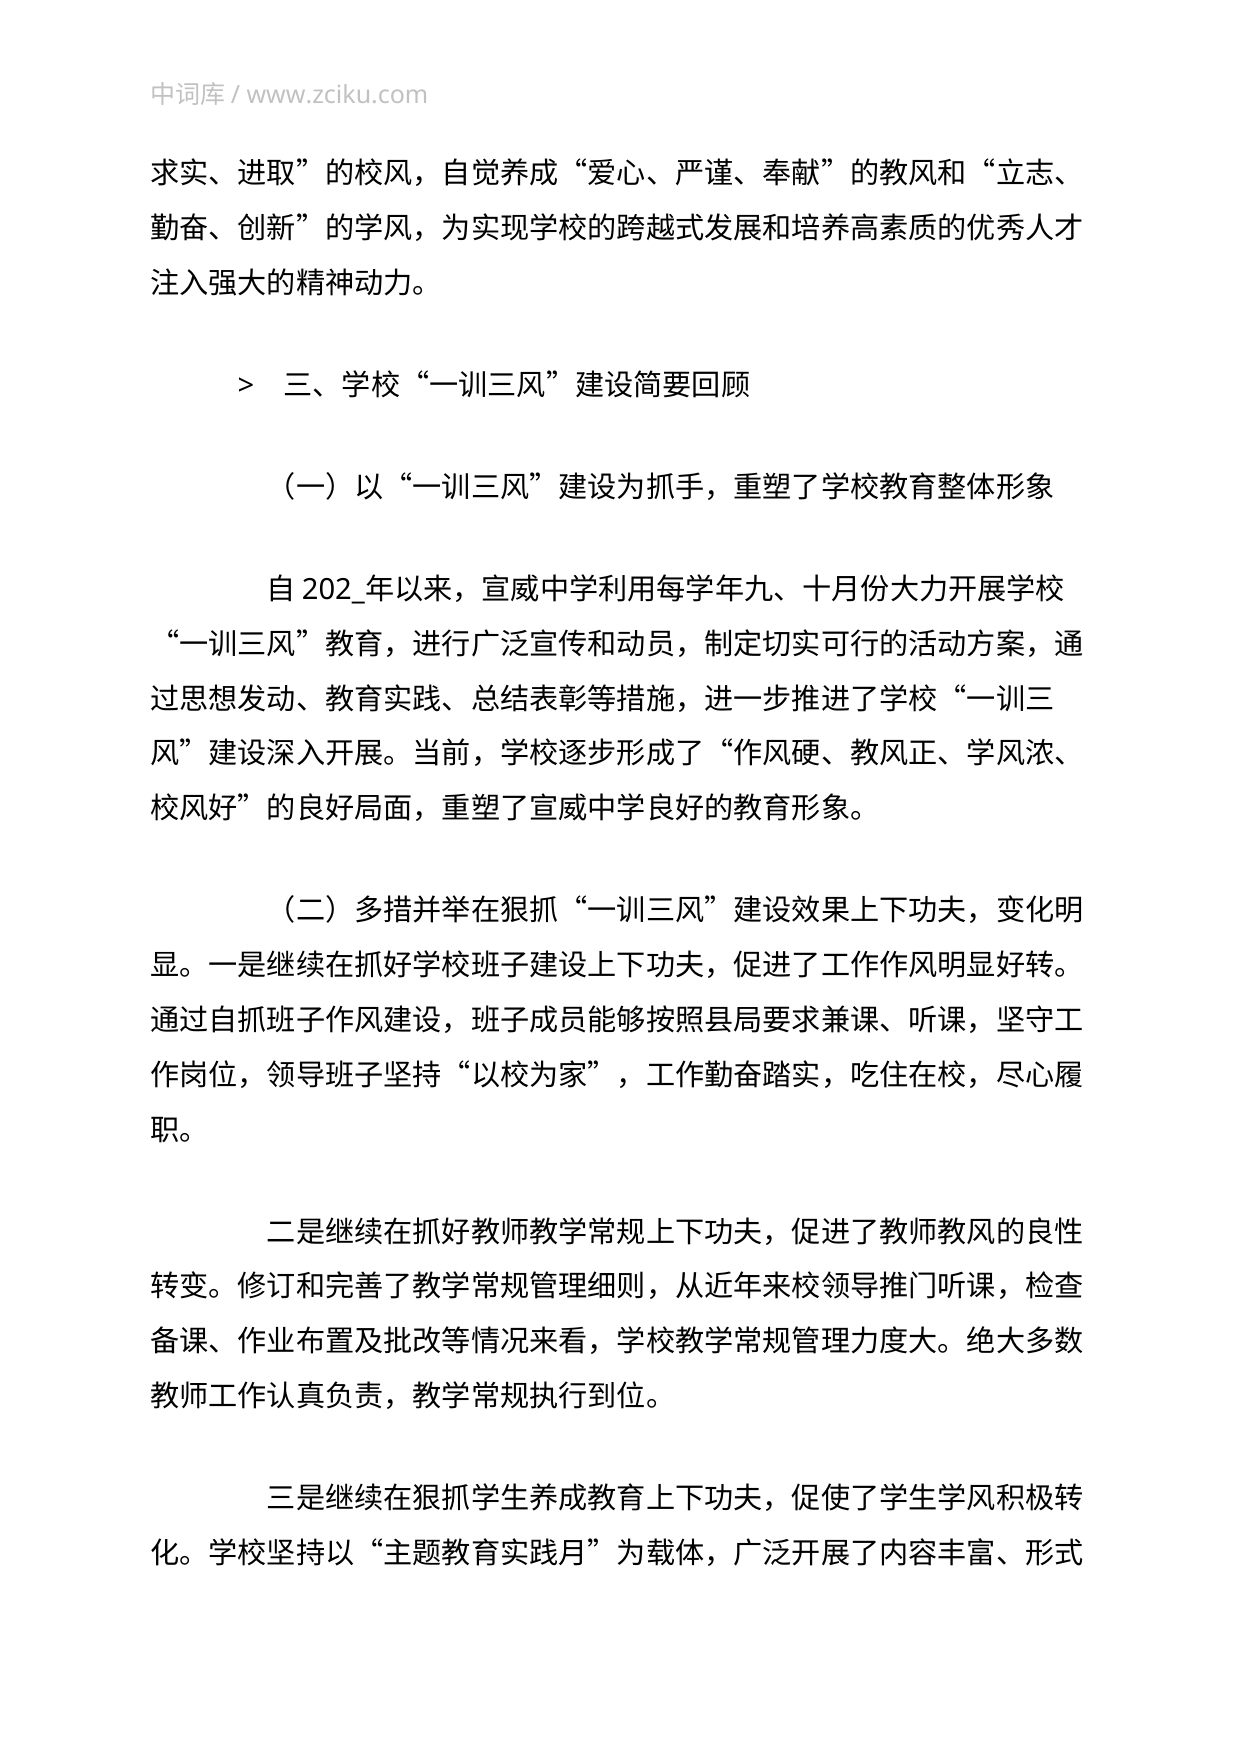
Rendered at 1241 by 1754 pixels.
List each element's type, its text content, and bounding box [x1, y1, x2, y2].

text 二是继续在抓好教师教学常规上下功夫，促进了教师教风的良性转变。修订和完善了教学常规管理细则，从近年来校领导推门听课，检查备课、作业布置及批改等情况来看，学校教学常规管理力度大。绝大多数教师工作认真负责，教学常规执行到位。 [150, 1208, 1090, 1415]
text （二）多措并举在狠抓“一训三风”建设效果上下功夫，变化明显。一是继续在抓好学校班子建设上下功夫，促进了工作作风明显好转。通过自抓班子作风建设，班子成员能够按照县局要求兼课、听课，坚守工作岗位，领导班子坚持“以校为家”，工作勤奋踏实，吃住在校，尽心履职。 [150, 887, 1090, 1149]
text （一）以“一训三风”建设为抓手，重塑了学校教育整体形象 [150, 463, 1090, 506]
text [150, 1474, 1090, 1572]
text > 三、学校“一训三风”建设简要回顾 [150, 362, 1090, 404]
text 自202_年以来，宣威中学利用每学年九、十月份大力开展学校“一训三风”教育，进行广泛宣传和动员，制定切实可行的活动方案，通过思想发动、教育实践、总结表彰等措施，进一步推进了学校“一训三风”建设深入开展。当前，学校逐步形成了“作风硬、教风正、学风浓、校风好”的良好局面，重塑了宣威中学良好的教育形象。 [150, 565, 1090, 827]
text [150, 150, 1090, 302]
